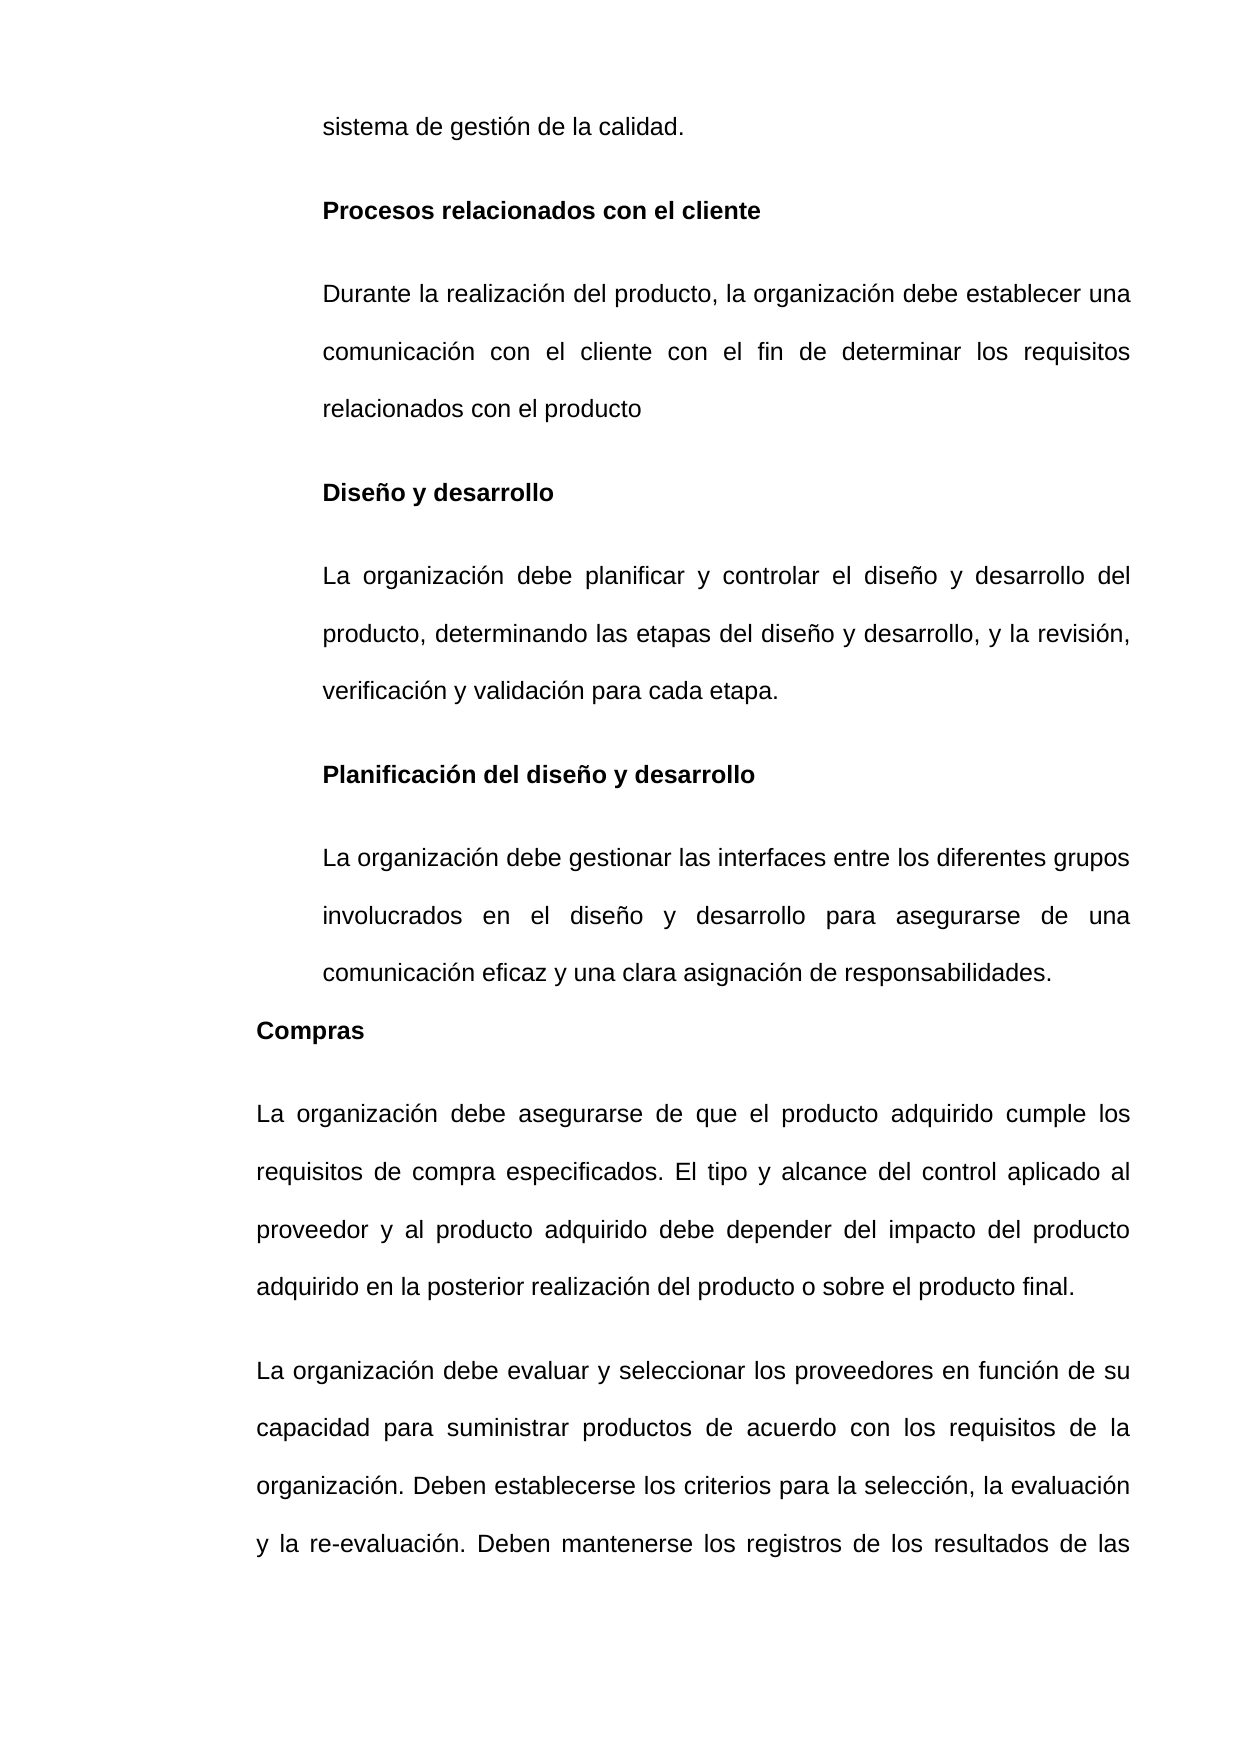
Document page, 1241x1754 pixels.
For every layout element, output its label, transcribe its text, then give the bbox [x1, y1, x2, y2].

text Procesos relacionados con el cliente [322, 167, 1132, 224]
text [256, 1327, 1132, 1557]
text Diseño y desarrollo [322, 449, 1132, 506]
text La organización debe asegurarse de que el producto adquirido cumple los requisitos de compra especificados. El tipo y alcance del control aplicado al proveedor y al producto adquirido debe depender del impacto del producto adquirido en la posterior realización del producto o sobre el producto final. [256, 1071, 1132, 1301]
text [322, 83, 1132, 141]
text Durante la realización del producto, la organización debe establecer una comunicación con el cliente con el fin de determinar los requisitos relacionados con el producto [322, 250, 1132, 423]
text Compras [256, 987, 1132, 1045]
text Planificación del diseño y desarrollo [322, 731, 1132, 788]
text La organización debe planificar y controlar el diseño y desarrollo del producto, determinando las etapas del diseño y desarrollo, y la revisión, verificación y validación para cada etapa. [322, 532, 1132, 705]
text La organización debe gestionar las interfaces entre los diferentes grupos involucrados en el diseño y desarrollo para asegurarse de una comunicación eficaz y una clara asignación de responsabilidades. [322, 814, 1132, 987]
